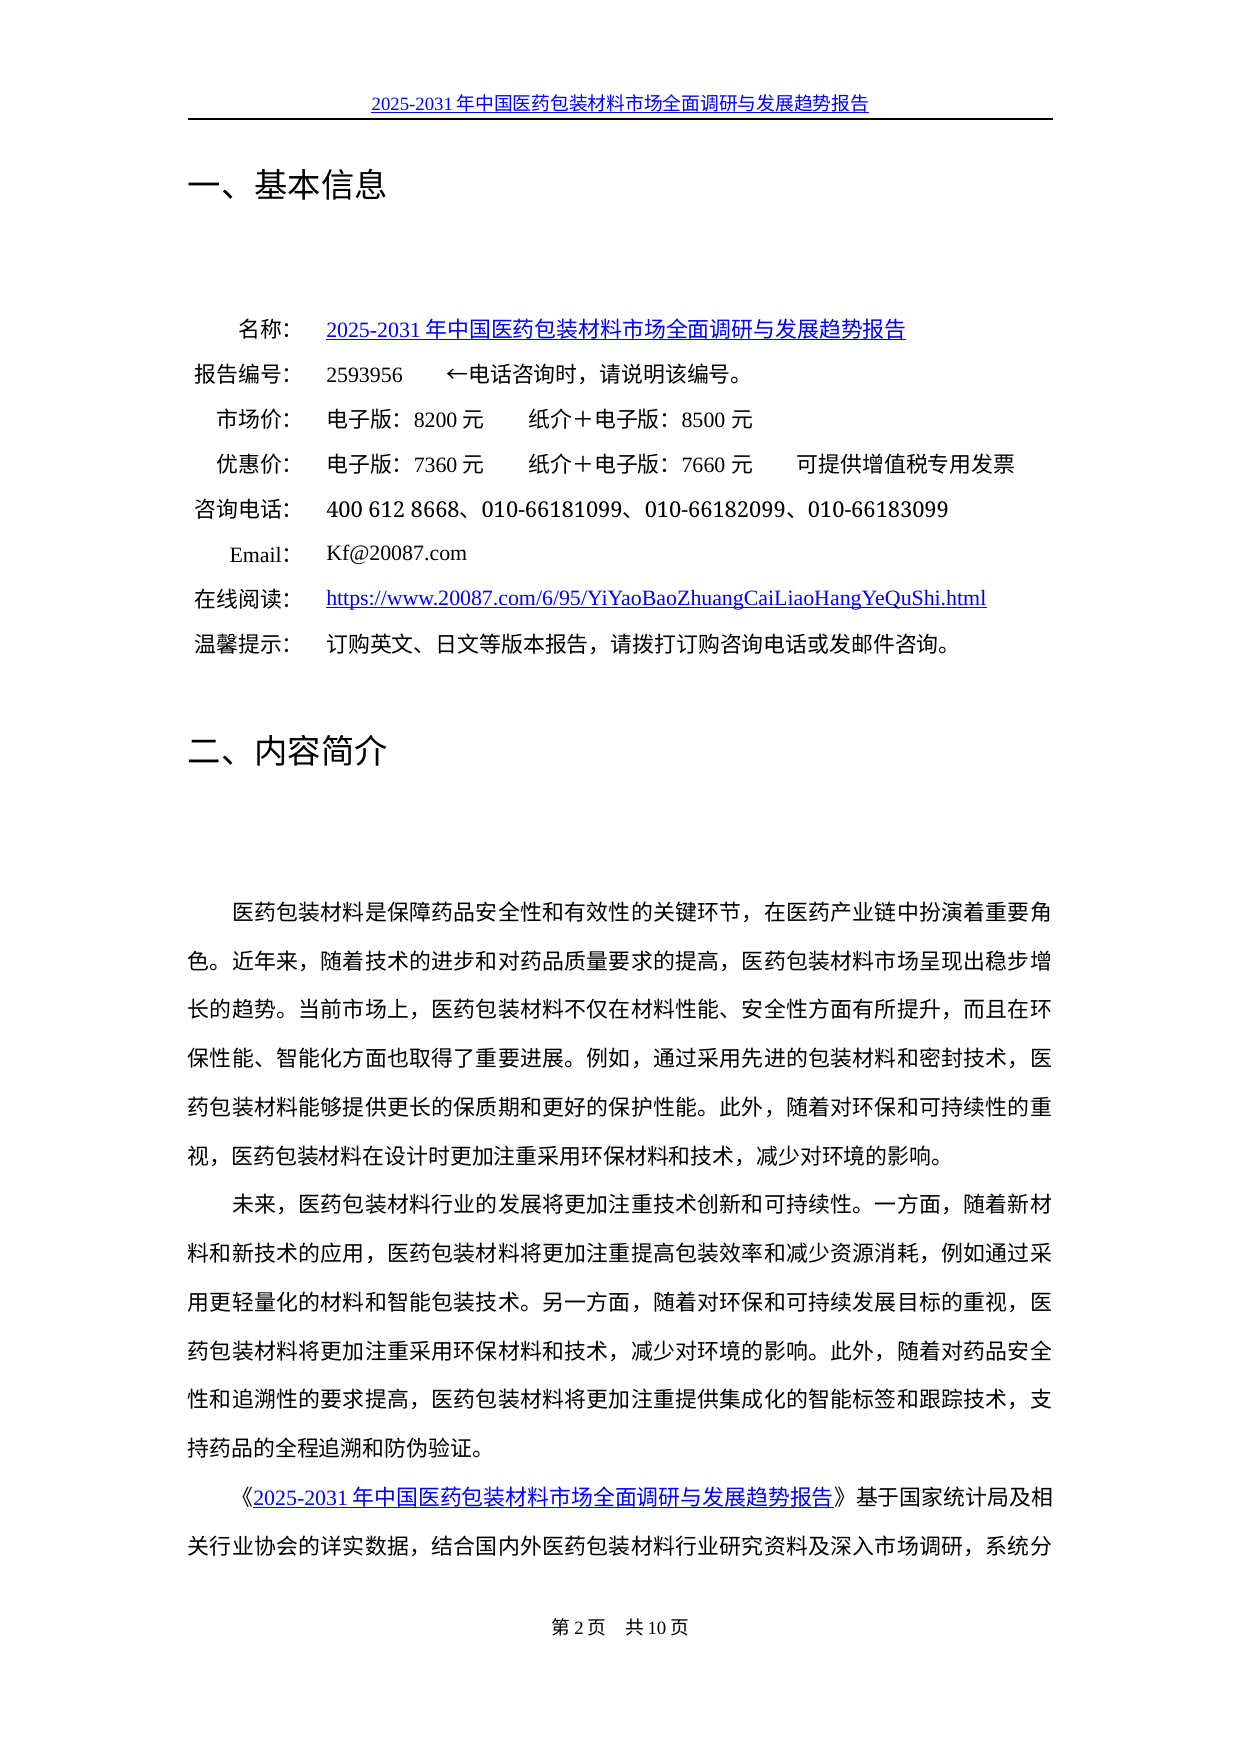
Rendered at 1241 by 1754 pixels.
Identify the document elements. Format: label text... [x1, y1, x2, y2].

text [187, 894, 1053, 1561]
table_cell Kf@20087.com [315, 537, 1073, 582]
table_cell [315, 582, 1073, 627]
table_cell 在线阅读： [167, 582, 315, 627]
table_cell 2593956 ←电话咨询时，请说明该编号。 [315, 357, 1073, 402]
table_cell 电子版：8200 元 纸介＋电子版：8500 元 [315, 402, 1073, 447]
table_cell 咨询电话： [167, 492, 315, 537]
title 一、基本信息 [187, 150, 1053, 215]
table_header 2025-2031年中国医药包装材料市场全面调研与发展趋势报告 [315, 312, 1073, 357]
table_cell 订购英文、日文等版本报告，请拨打订购咨询电话或发邮件咨询。 [315, 627, 1073, 672]
title 二、内容简介 [187, 717, 1053, 782]
table_cell 优惠价： [167, 447, 315, 492]
table_cell 电子版：7360 元 纸介＋电子版：7660 元 可提供增值税专用发票 [315, 447, 1073, 492]
table_header 名称： [167, 312, 315, 357]
table_cell 市场价： [167, 402, 315, 447]
table_cell 报告编号： [167, 357, 315, 402]
table_cell 400 612 8668、010-66181099、010-66182099、010-66183099 [315, 492, 1073, 537]
table_cell Email： [167, 537, 315, 582]
table_cell 温馨提示： [167, 627, 315, 672]
